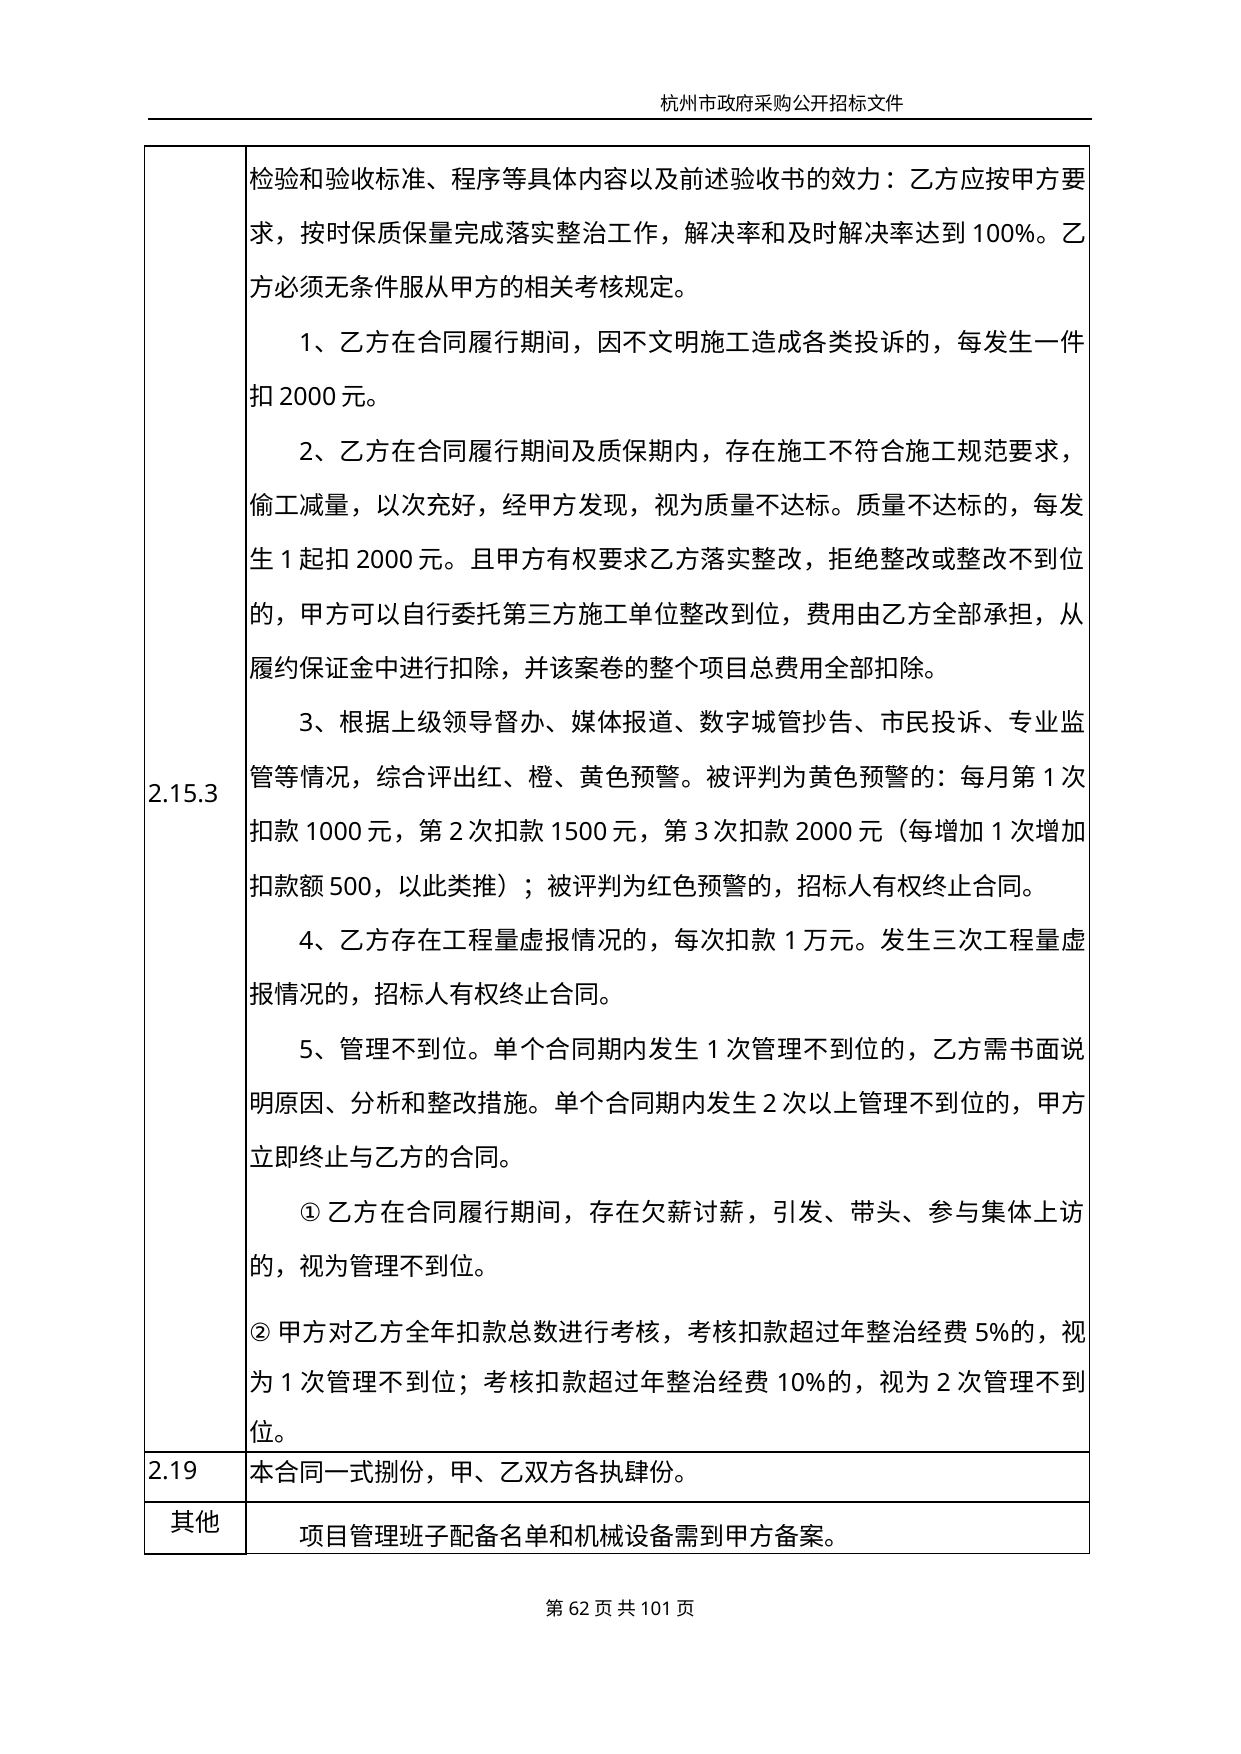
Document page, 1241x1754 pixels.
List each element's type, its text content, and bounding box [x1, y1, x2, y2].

table_cell 本合同一式捌份，甲、乙双方各执肆份。 [247, 1453, 1089, 1501]
table_cell 检验和验收标准、程序等具体内容以及前述验收书的效力：乙方应按甲方要求，按时保质保量完成落实整治工作，解决率和及时解决率达到100%。乙方必须无条件服从甲方的相关考核规定。 1、乙方在合同履行期间，因不文明施工造成各类投诉的，每发生一件扣2000元。 2、乙方在合同履行期间及质保期内，存在施工不符合施工规范要求，偷工减量，以次充好，经甲方发现，视为质量不达标。质量不达标的，每发生1起扣2000元。且甲方有权要求乙方落实整改，拒绝整改或整改不到位的，甲方可以自行委托第三方施工单位整改到位，费用由乙方全部承担，从履约保证金中进行扣除，并该案卷的整个项目总费用全部扣除。 3、根据上级领导督办、媒体报道、数字城管抄告、市民投诉、专业监管等情况，综合评出红、橙、黄色预警。被评判为黄色预警的：每月第1次扣款1000元，第2次扣款1500元，第3次扣款2000元（每增加1次增加扣款额500，以此类推）；被评判为红色预警的，招标人有权终止合同。 4、乙方存在工程量虚报情况的，每次扣款1万元。发生三次工程量虚报情况的，招标人有权终止合同。 5、管理不到位。单个合同期内发生1次管理不到位的，乙方需书面说明原因、分析和整改措施。单个合同期内发生2次以上管理不到位的，甲方立即终止与乙方的合同。 ①乙方在合同履行期间，存在欠薪讨薪，引发、带头、参与集体上访的，视为管理不到位。 ②甲方对乙方全年扣款总数进行考核，考核扣款超过年整治经费5%的，视为1次管理不到位；考核扣款超过年整治经费10%的，视为2次管理不到位。 [247, 147, 1089, 1451]
table_cell 2.19 [145, 1453, 245, 1501]
table_cell 2.15.3 [145, 147, 245, 1451]
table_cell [247, 1503, 1089, 1553]
table_cell 其他 [145, 1503, 245, 1553]
